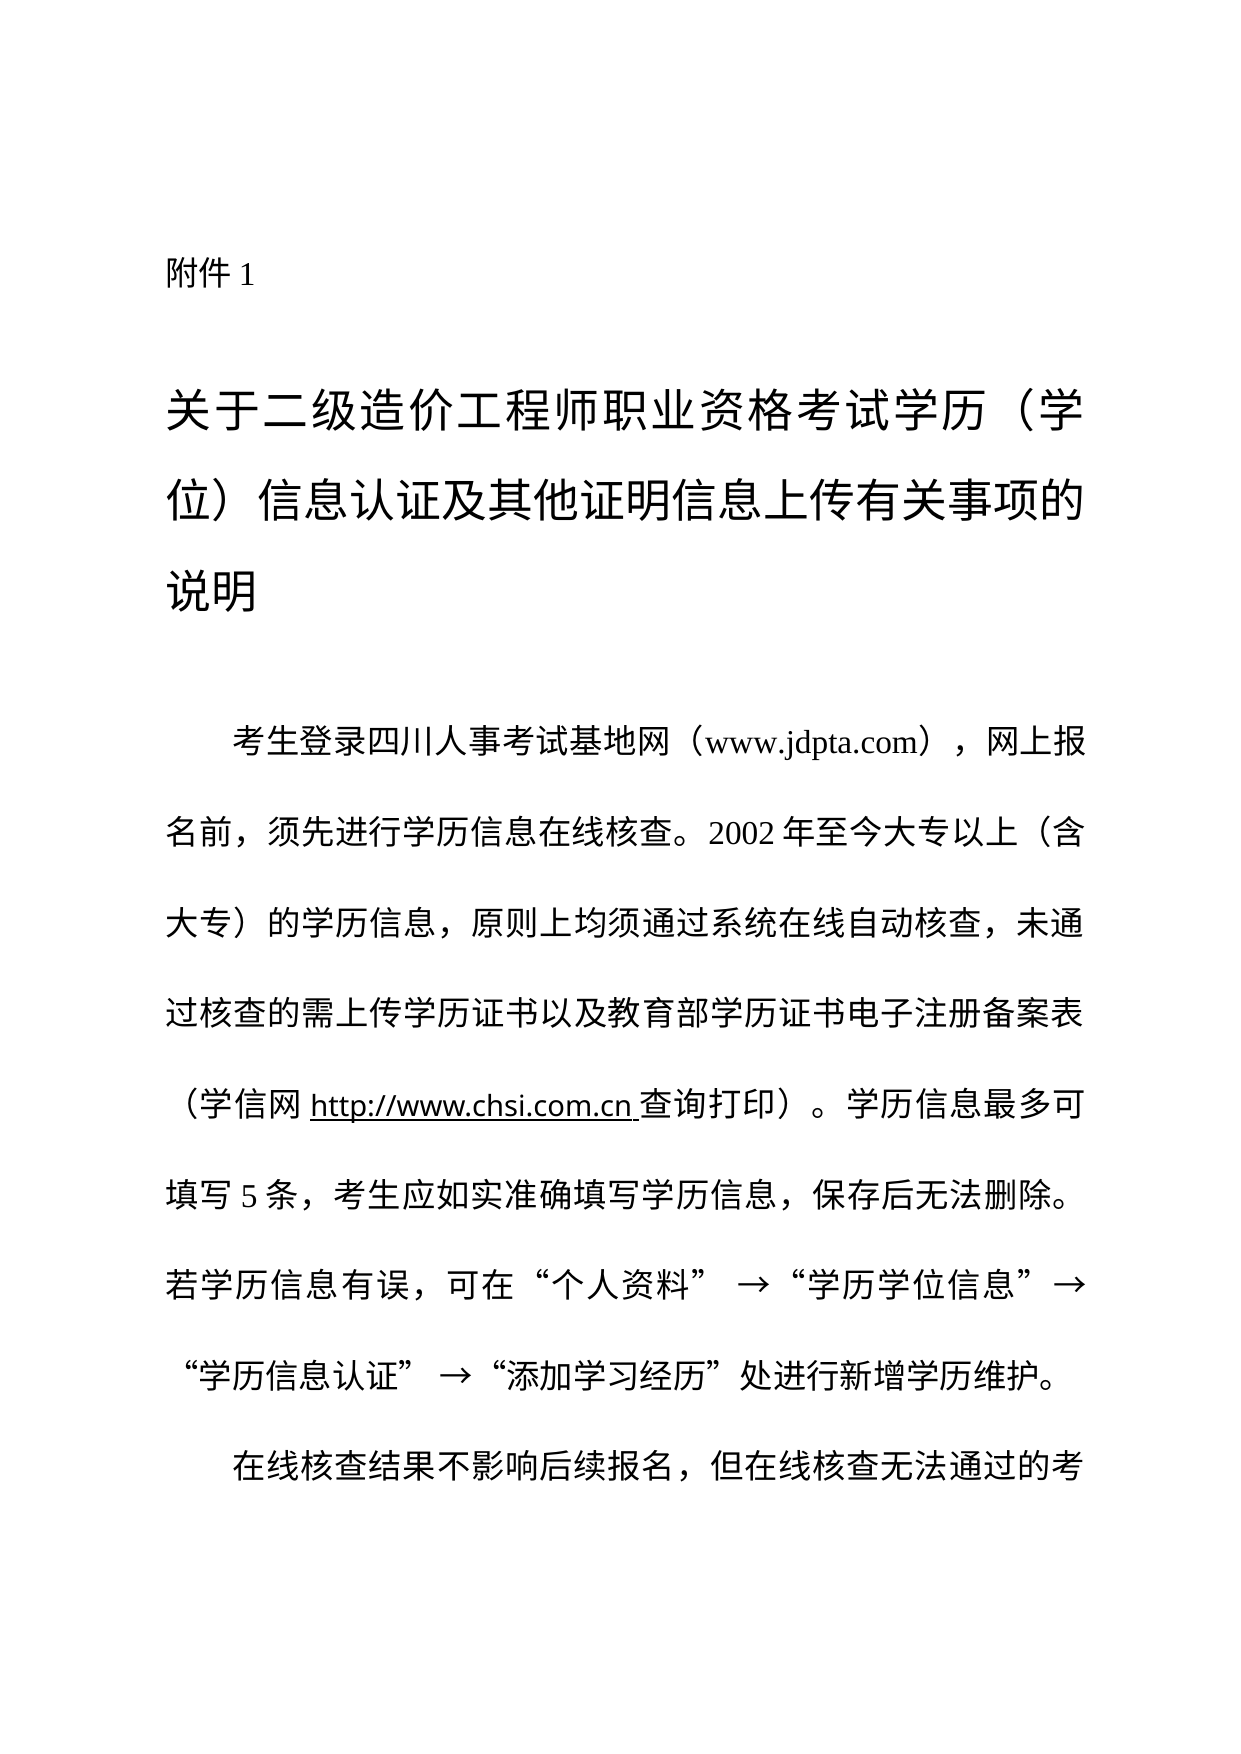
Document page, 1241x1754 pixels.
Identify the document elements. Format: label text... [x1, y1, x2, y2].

text 关于二级造价工程师职业资格考试学历（学位）信息认证及其他证明信息上传有关事项的说明 [165, 362, 1087, 634]
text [165, 1419, 1087, 1510]
text 附件1 [165, 226, 1087, 316]
text 考生登录四川人事考试基地网（www.jdpta.com），网上报名前，须先进行学历信息在线核查。2002年至今大专以上（含大专）的学历信息，原则上均须通过系统在线自动核查，未通过核查的需上传学历证书以及教育部学历证书电子注册备案表（学信网http://www.chsi.com.cn查询打印）。学历信息最多可填写5条，考生应如实准确填写学历信息，保存后无法删除。若学历信息有误，可在“个人资料” →“学历学位信息”→“学历信息认证” →“添加学习经历”处进行新增学历维护。 [165, 694, 1087, 1419]
